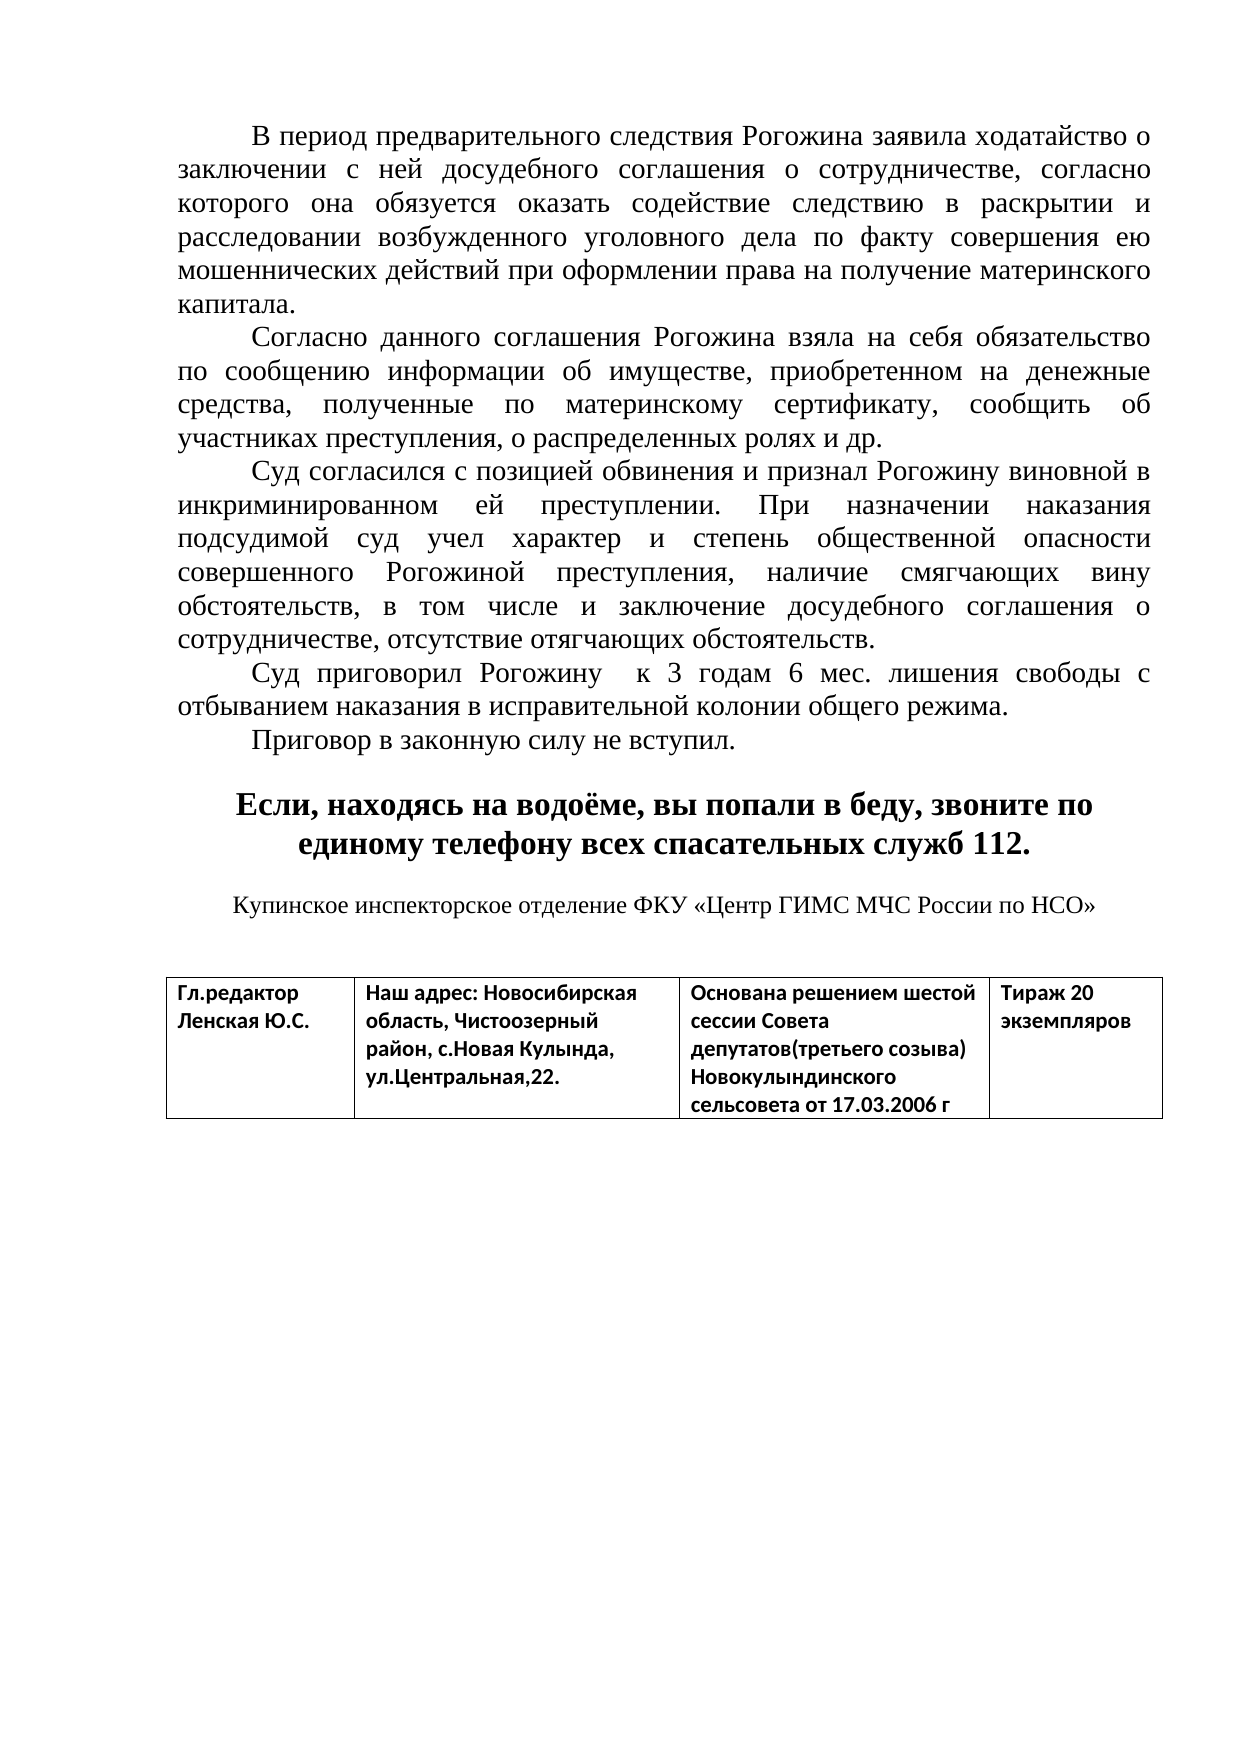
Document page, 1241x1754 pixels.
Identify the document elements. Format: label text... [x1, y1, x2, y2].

text Купинское инспекторское отделение ФКУ «Центр ГИМС МЧС России по НСО» [177, 890, 1152, 919]
table_header Тираж 20 экземпляров [990, 978, 1162, 1118]
text Приговор в законную силу не вступил. [177, 722, 1152, 755]
text Суд согласился с позицией обвинения и признал Рогожину виновной в инкриминированном ей преступлении. При назначении наказания подсудимой суд учел характер и степень общественной опасности совершенного Рогожиной преступления, наличие смягчающих вину обстоятельств, в том числе и заключение досудебного соглашения о сотрудничестве, отсутствие отягчающих обстоятельств. [177, 453, 1152, 655]
text В период предварительного следствия Рогожина заявила ходатайство о заключении с ней досудебного соглашения о сотрудничестве, согласно которого она обязуется оказать содействие следствию в раскрытии и расследовании возбужденного уголовного дела по факту совершения ею мошеннических действий при оформлении права на получение материнского капитала. [177, 118, 1152, 319]
text Согласно данного соглашения Рогожина взяла на себя обязательство по сообщению информации об имуществе, приобретенном на денежные средства, полученные по материнскому сертификату, сообщить об участниках преступления, о распределенных ролях и др. [177, 319, 1152, 453]
text Суд приговорил Рогожину к 3 годам 6 мес. лишения свободы с отбыванием наказания в исправительной колонии общего режима. [177, 655, 1152, 722]
table_header Наш адрес: Новосибирская область, Чистоозерный район, с.Новая Кулында, ул.Центральная,22. [355, 978, 679, 1118]
table_header Основана решением шестой сессии Совета депутатов(третьего созыва) Новокулындинского сельсовета от 17.03.2006 г [680, 978, 989, 1118]
table_header Гл.редактор Ленская Ю.С. [167, 978, 354, 1118]
text Если, находясь на водоёме, вы попали в беду, звоните по единому телефону всех спасательных служб 112. [177, 784, 1152, 861]
